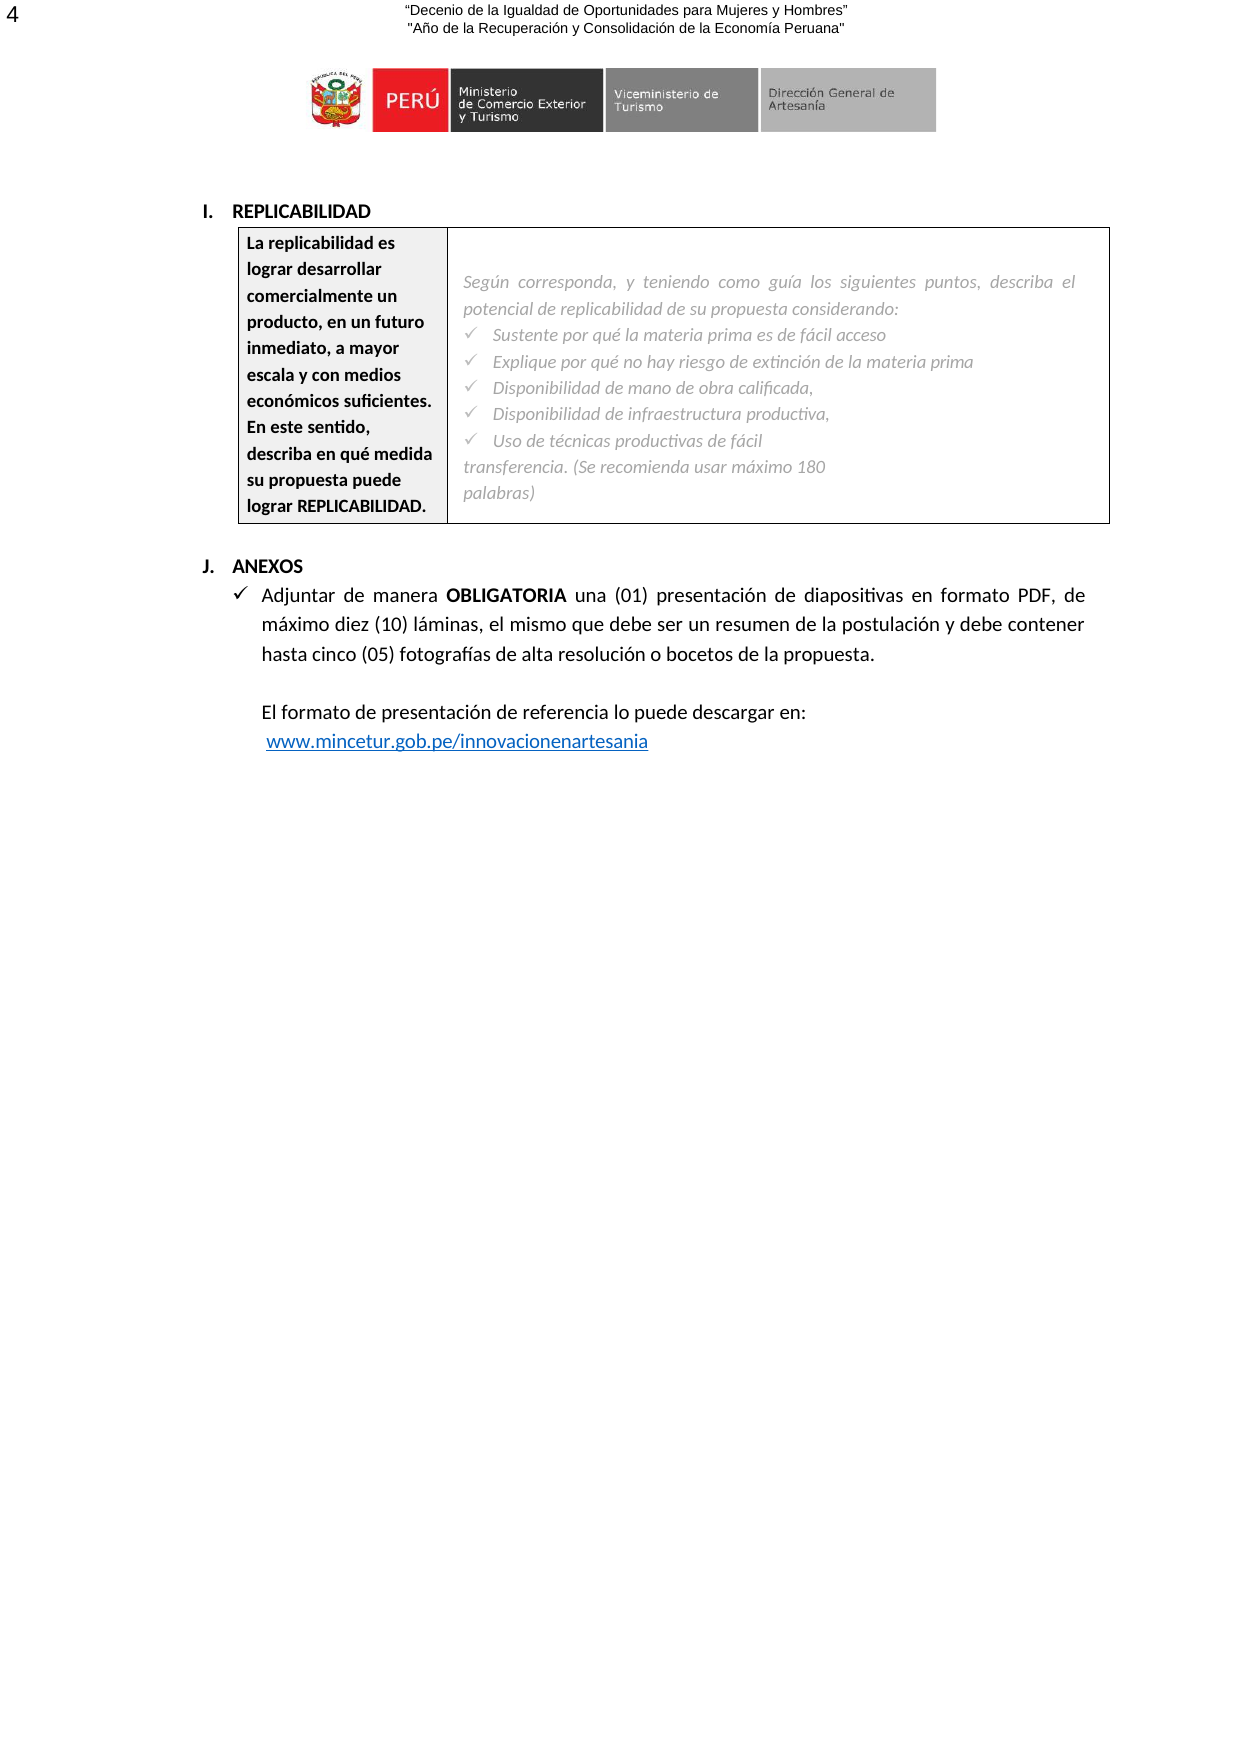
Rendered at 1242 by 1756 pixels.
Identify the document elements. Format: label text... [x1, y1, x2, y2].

list Adjuntar de manera OBLIGATORIA una (01) presentación de diapositivas en formato PDF, de máximo diez (10) láminas, el mismo que debe ser un resumen de la postulación y debe contener hasta cinco (05) fotografías de alta resolución o bocetos de la propuesta. [232, 582, 1086, 666]
list REPLICABILIDAD [202, 198, 1121, 224]
picture [305, 68, 937, 132]
text El formato de presentación de referencia lo puede descargar en: www.mincetur.gob.pe/innovacionenartesania [261, 699, 1121, 754]
list ANEXOS [202, 553, 1121, 579]
table_header La replicabilidad es lograr desarrollar comercialmente un producto, en un futuro inmediato, a mayor escala y con medios económicos suficientes. En este sentido, describa en qué medida su propuesta puede lograr REPLICABILIDAD. [239, 228, 447, 523]
table_header Según corresponda, y teniendo como guía los siguientes puntos, describa el potencial de replicabilidad de su propuesta considerando: Sustente por qué la materia prima es de fácil acceso Explique por qué no hay riesgo de extinción de la materia prima Disponibilidad de mano de obra calificada, Disponibilidad de infraestructura productiva, Uso de técnicas productivas de fácil transferencia. (Se recomienda usar máximo 180 palabras) [448, 228, 1109, 523]
